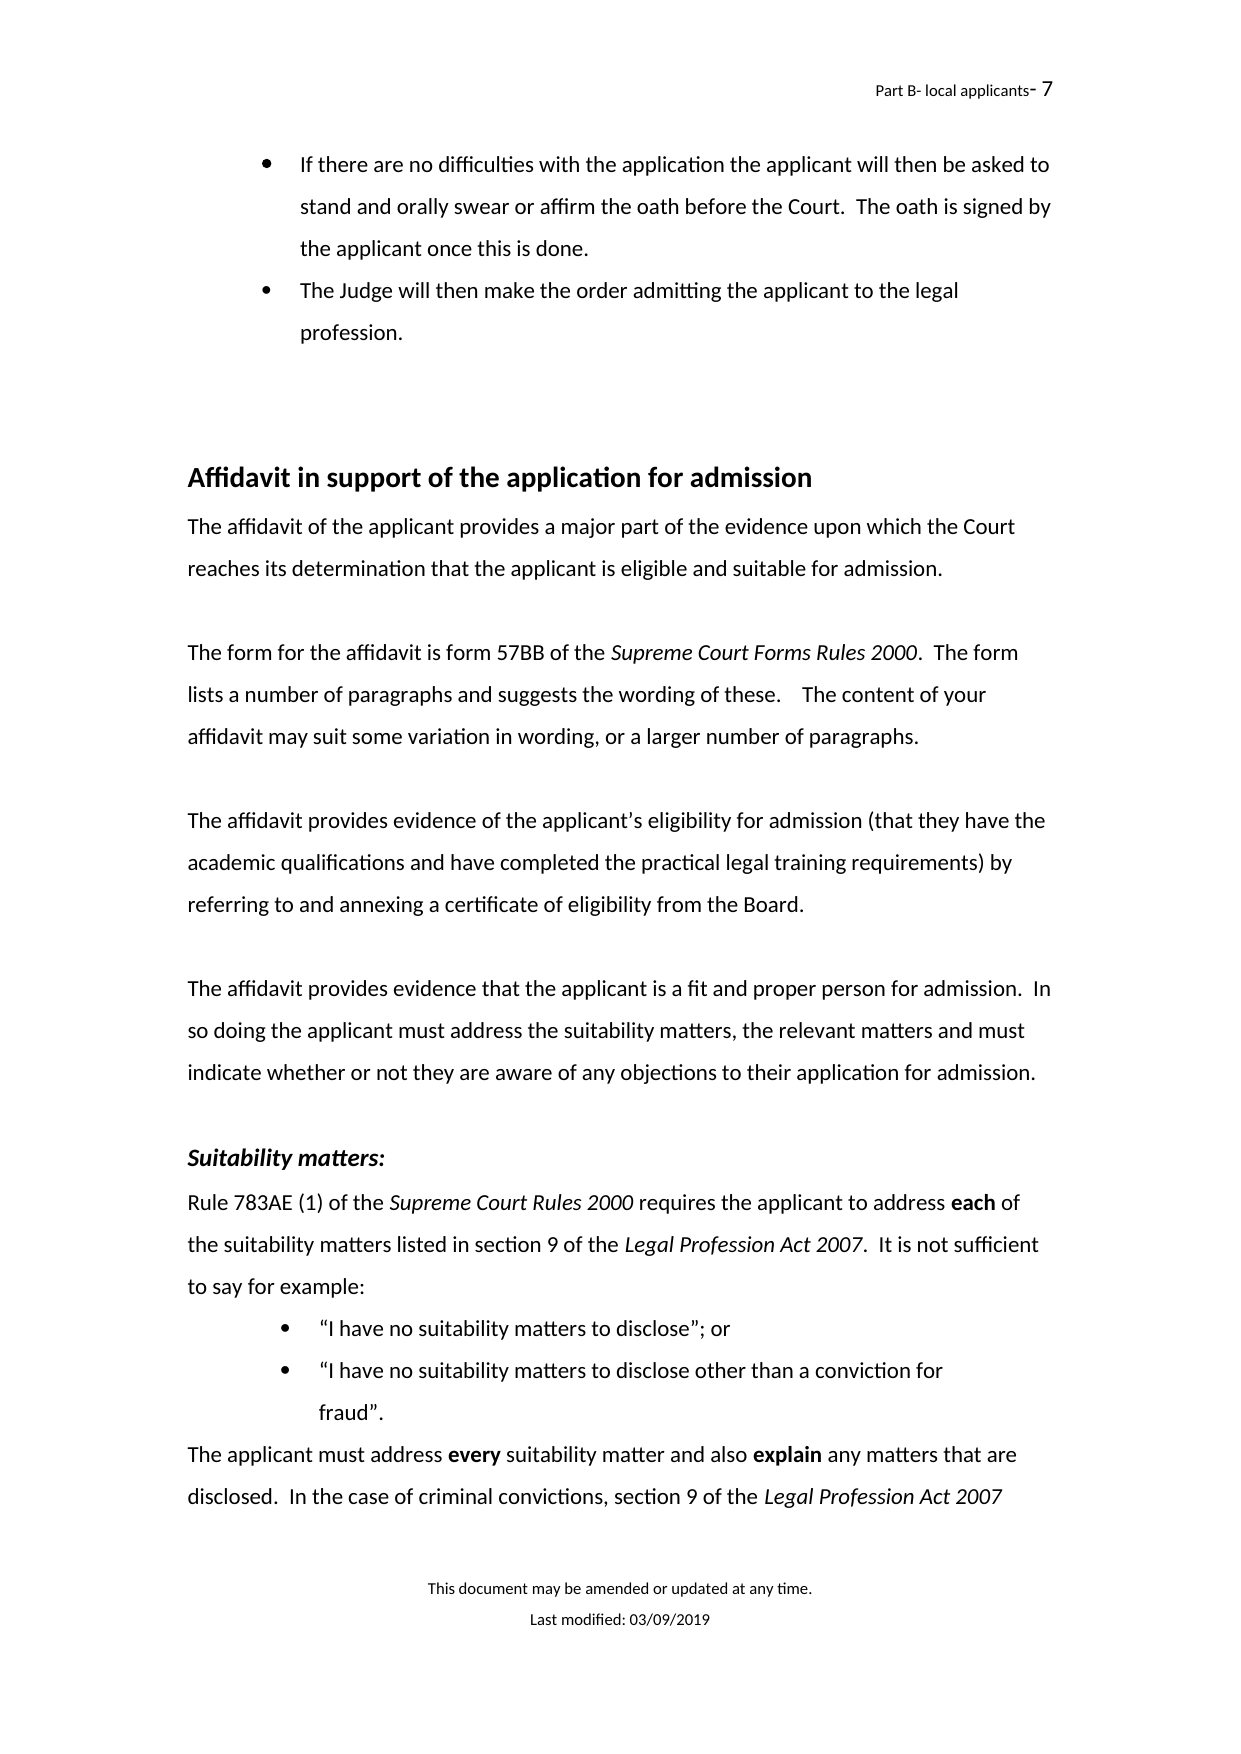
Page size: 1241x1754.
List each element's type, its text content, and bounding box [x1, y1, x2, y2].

list The Judge will then make the order admitting the applicant to the legal profession. [262, 276, 1053, 346]
list “I have no suitability matters to disclose other than a conviction for fraud”. [281, 1356, 993, 1426]
text The affidavit provides evidence that the applicant is a fit and proper person for admission. In so doing the applicant must address the suitability matters, the relevant matters and must indicate whether or not they are aware of any objections to their application for admission. [187, 974, 1053, 1086]
text The affidavit of the applicant provides a major part of the evidence upon which the Court reaches its determination that the applicant is eligible and suitable for admission. [187, 512, 1053, 582]
text Rule 783AE (1) of the Supreme Court Rules 2000 requires the applicant to address each of the suitability matters listed in section 9 of the Legal Profession Act 2007. It is not sufficient to say for example: [187, 1188, 1053, 1300]
text Affidavit in support of the application for admission [187, 459, 1053, 495]
text The form for the affidavit is form 57BB of the Supreme Court Forms Rules 2000. The form lists a number of paragraphs and suggests the wording of these. The content of your affidavit may suit some variation in wording, or a larger number of paragraphs. [187, 638, 1053, 750]
text The affidavit provides evidence of the applicant’s eligibility for admission (that they have the academic qualifications and have completed the practical legal training requirements) by referring to and annexing a certificate of eligibility from the Board. [187, 806, 1053, 918]
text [187, 1440, 1053, 1510]
list If there are no difficulties with the application the applicant will then be asked to stand and orally swear or affirm the oath before the Court. The oath is signed by the applicant once this is done. [262, 150, 1053, 262]
list “I have no suitability matters to disclose”; or [281, 1314, 993, 1342]
text Suitability matters: [187, 1142, 1053, 1173]
